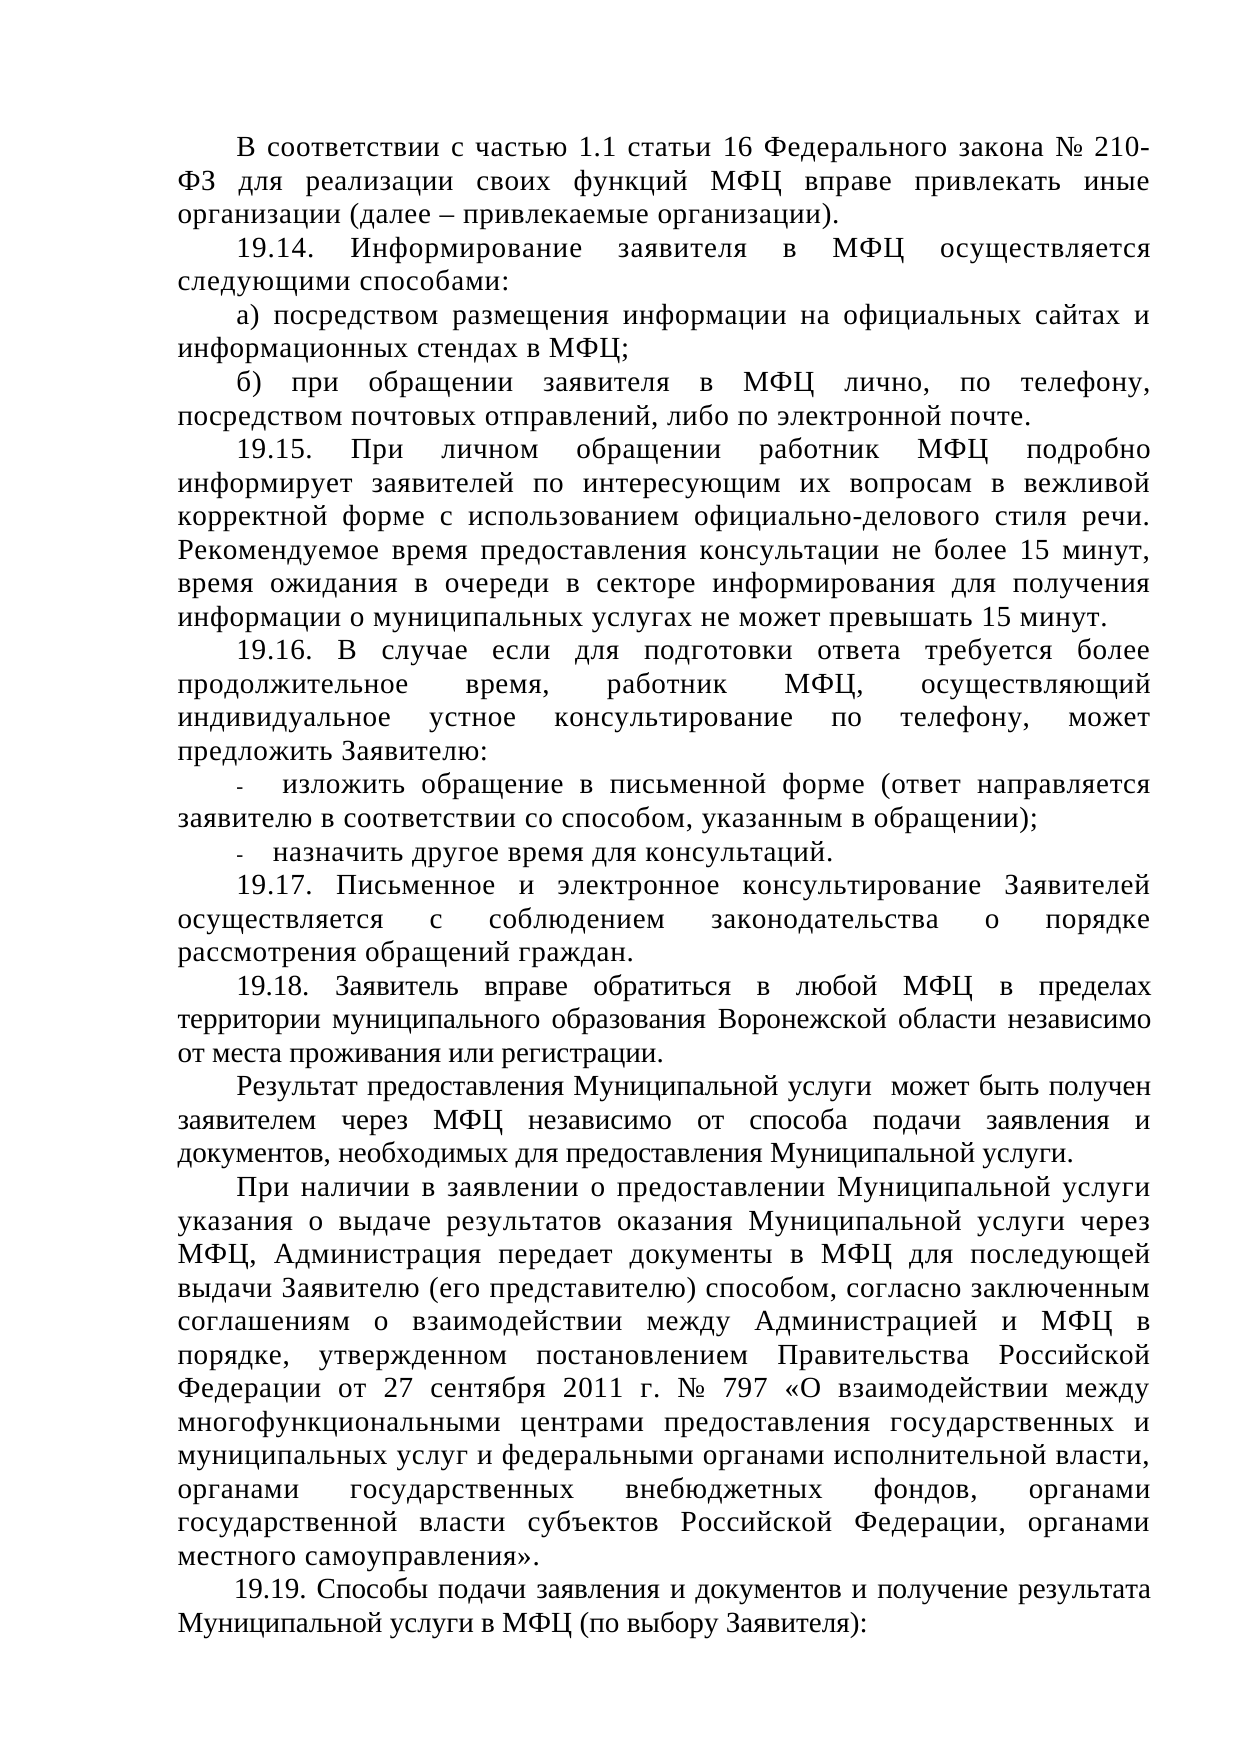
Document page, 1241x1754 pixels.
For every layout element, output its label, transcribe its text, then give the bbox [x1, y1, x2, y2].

text 19.18. Заявитель вправе обратиться в любой МФЦ в пределах территории муниципального образования Воронежской области независимо от места проживания или регистрации. [177, 968, 1152, 1068]
text В соответствии с частью 1.1 статьи 16 Федерального закона № 210-ФЗ для реализации своих функций МФЦ вправе привлекать иные организации (далее – привлекаемые организации). [177, 129, 1152, 230]
text 19.15. При личном обращении работник МФЦ подробно информирует заявителей по интересующим их вопросам в вежливой корректной форме с использованием официально-делового стиля речи. Рекомендуемое время предоставления консультации не более 15 минут, время ожидания в очереди в секторе информирования для получения информации о муниципальных услугах не может превышать 15 минут. [177, 431, 1152, 632]
text 19.16. В случае если для подготовки ответа требуется более продолжительное время, работник МФЦ, осуществляющий индивидуальное устное консультирование по телефону, может предложить Заявителю: [177, 632, 1152, 767]
list назначить другое время для консультаций. [177, 834, 1152, 867]
text Результат предоставления Муниципальной услуги может быть получен заявителем через МФЦ независимо от способа подачи заявления и документов, необходимых для предоставления Муниципальной услуги. [177, 1068, 1152, 1169]
text 19.14. Информирование заявителя в МФЦ осуществляется следующими способами: [177, 230, 1152, 297]
list изложить обращение в письменной форме (ответ направляется заявителю в соответствии со способом, указанным в обращении); [177, 767, 1152, 834]
text 19.17. Письменное и электронное консультирование Заявителей осуществляется с соблюдением законодательства о порядке рассмотрения обращений граждан. [177, 867, 1152, 968]
text При наличии в заявлении о предоставлении Муниципальной услуги указания о выдаче результатов оказания Муниципальной услуги через МФЦ, Администрация передает документы в МФЦ для последующей выдачи Заявителю (его представителю) способом, согласно заключенным соглашениям о взаимодействии между Администрацией и МФЦ в порядке, утвержденном постановлением Правительства Российской Федерации от 27 сентября 2011 г. № 797 «О взаимодействии между многофункциональными центрами предоставления государственных и муниципальных услуг и федеральными органами исполнительной власти, органами государственных внебюджетных фондов, органами государственной власти субъектов Российской Федерации, органами местного самоуправления». [177, 1169, 1152, 1572]
text а) посредством размещения информации на официальных сайтах и информационных стендах в МФЦ; [177, 297, 1152, 364]
text 19.19. Способы подачи заявления и документов и получение результата Муниципальной услуги в МФЦ (по выбору Заявителя): [177, 1572, 1152, 1639]
text б) при обращении заявителя в МФЦ лично, по телефону, посредством почтовых отправлений, либо по электронной почте. [177, 364, 1152, 431]
